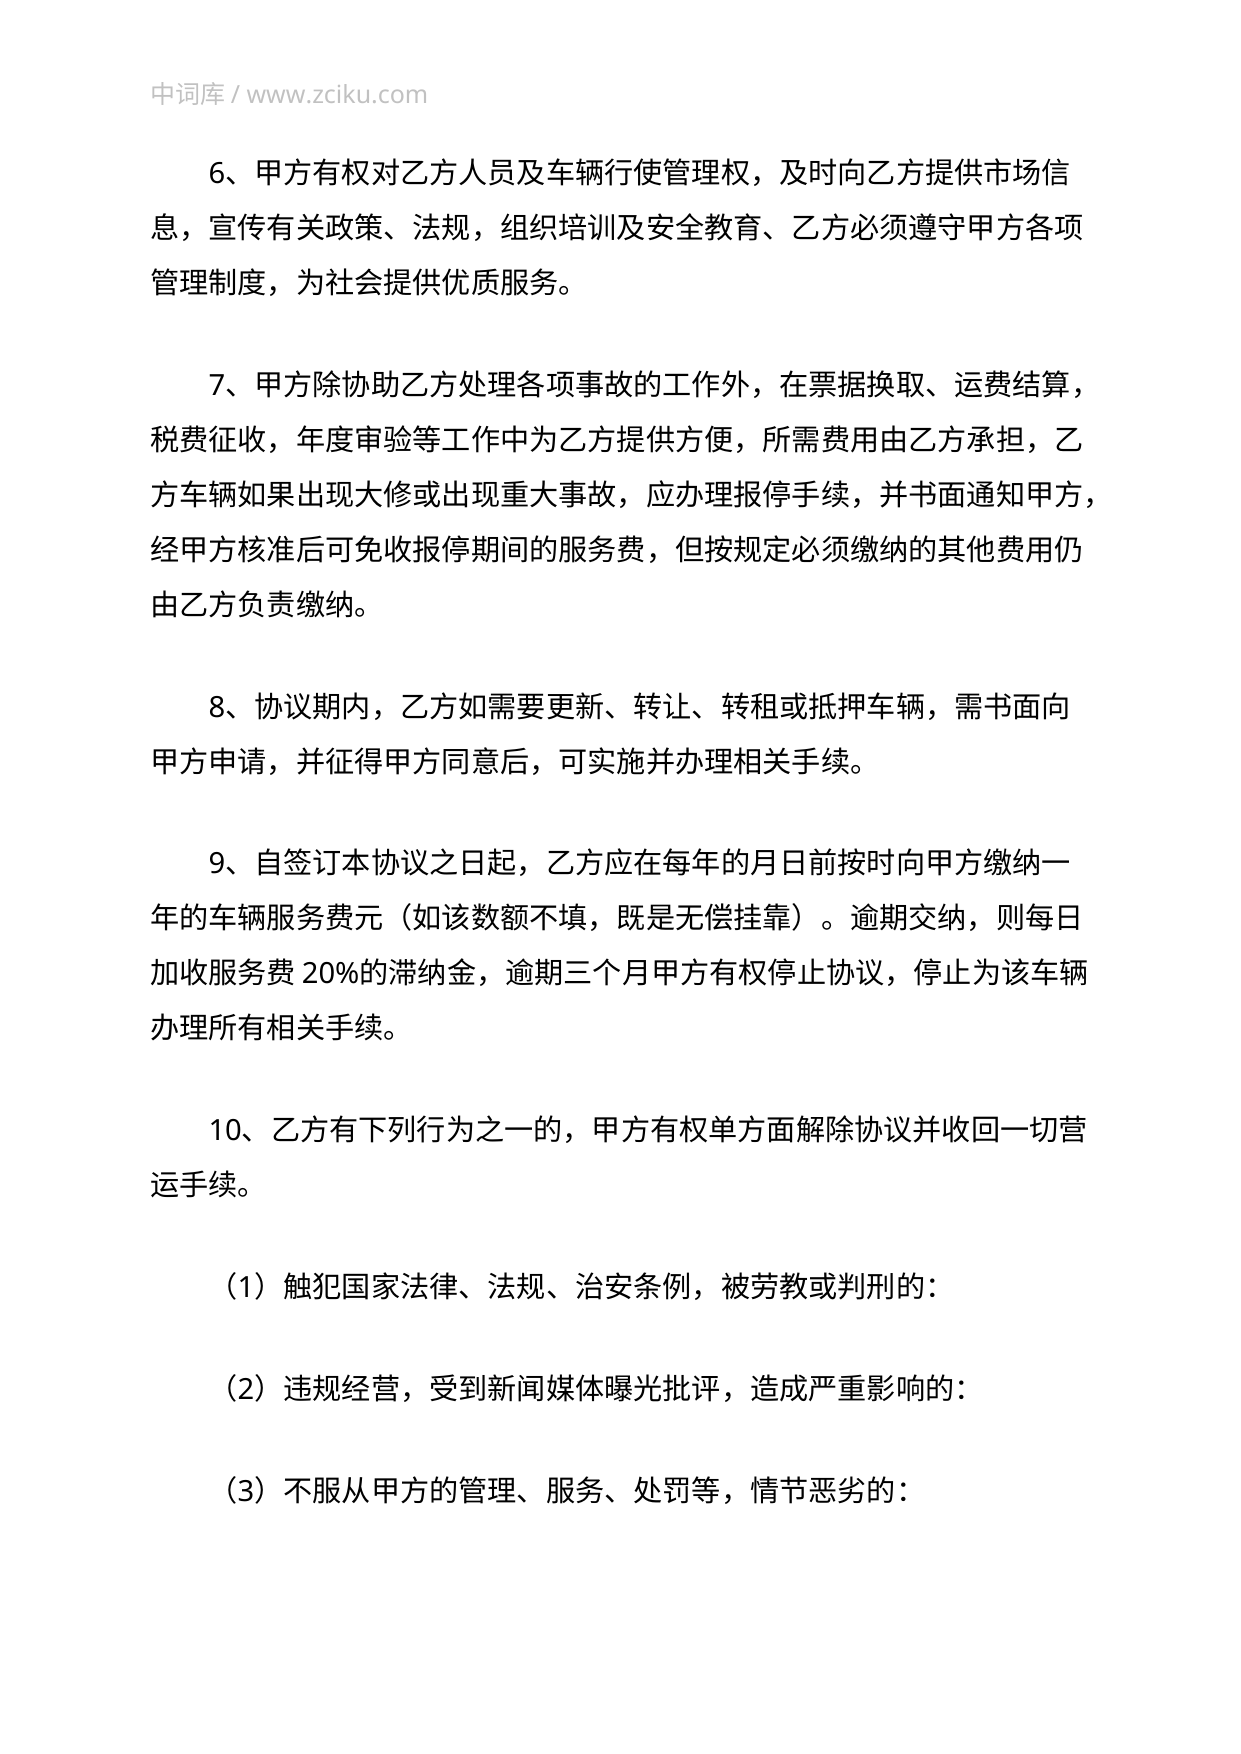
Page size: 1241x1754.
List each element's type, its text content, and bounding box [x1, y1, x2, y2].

text （3）不服从甲方的管理、服务、处罚等，情节恶劣的： [150, 1467, 1090, 1510]
text 6、甲方有权对乙方人员及车辆行使管理权，及时向乙方提供市场信息，宣传有关政策、法规，组织培训及安全教育、乙方必须遵守甲方各项管理制度，为社会提供优质服务。 [150, 150, 1090, 302]
text （2）违规经营，受到新闻媒体曝光批评，造成严重影响的： [150, 1365, 1090, 1408]
text 9、自签订本协议之日起，乙方应在每年的月日前按时向甲方缴纳一年的车辆服务费元（如该数额不填，既是无偿挂靠）。逾期交纳，则每日加收服务费20%的滞纳金，逾期三个月甲方有权停止协议，停止为该车辆办理所有相关手续。 [150, 840, 1090, 1047]
text 10、乙方有下列行为之一的，甲方有权单方面解除协议并收回一切营运手续。 [150, 1107, 1090, 1204]
text 8、协议期内，乙方如需要更新、转让、转租或抵押车辆，需书面向甲方申请，并征得甲方同意后，可实施并办理相关手续。 [150, 683, 1090, 780]
text （1）触犯国家法律、法规、治安条例，被劳教或判刑的： [150, 1263, 1090, 1306]
text 7、甲方除协助乙方处理各项事故的工作外，在票据换取、运费结算，税费征收，年度审验等工作中为乙方提供方便，所需费用由乙方承担，乙方车辆如果出现大修或出现重大事故，应办理报停手续，并书面通知甲方，经甲方核准后可免收报停期间的服务费，但按规定必须缴纳的其他费用仍由乙方负责缴纳。 [150, 362, 1090, 624]
